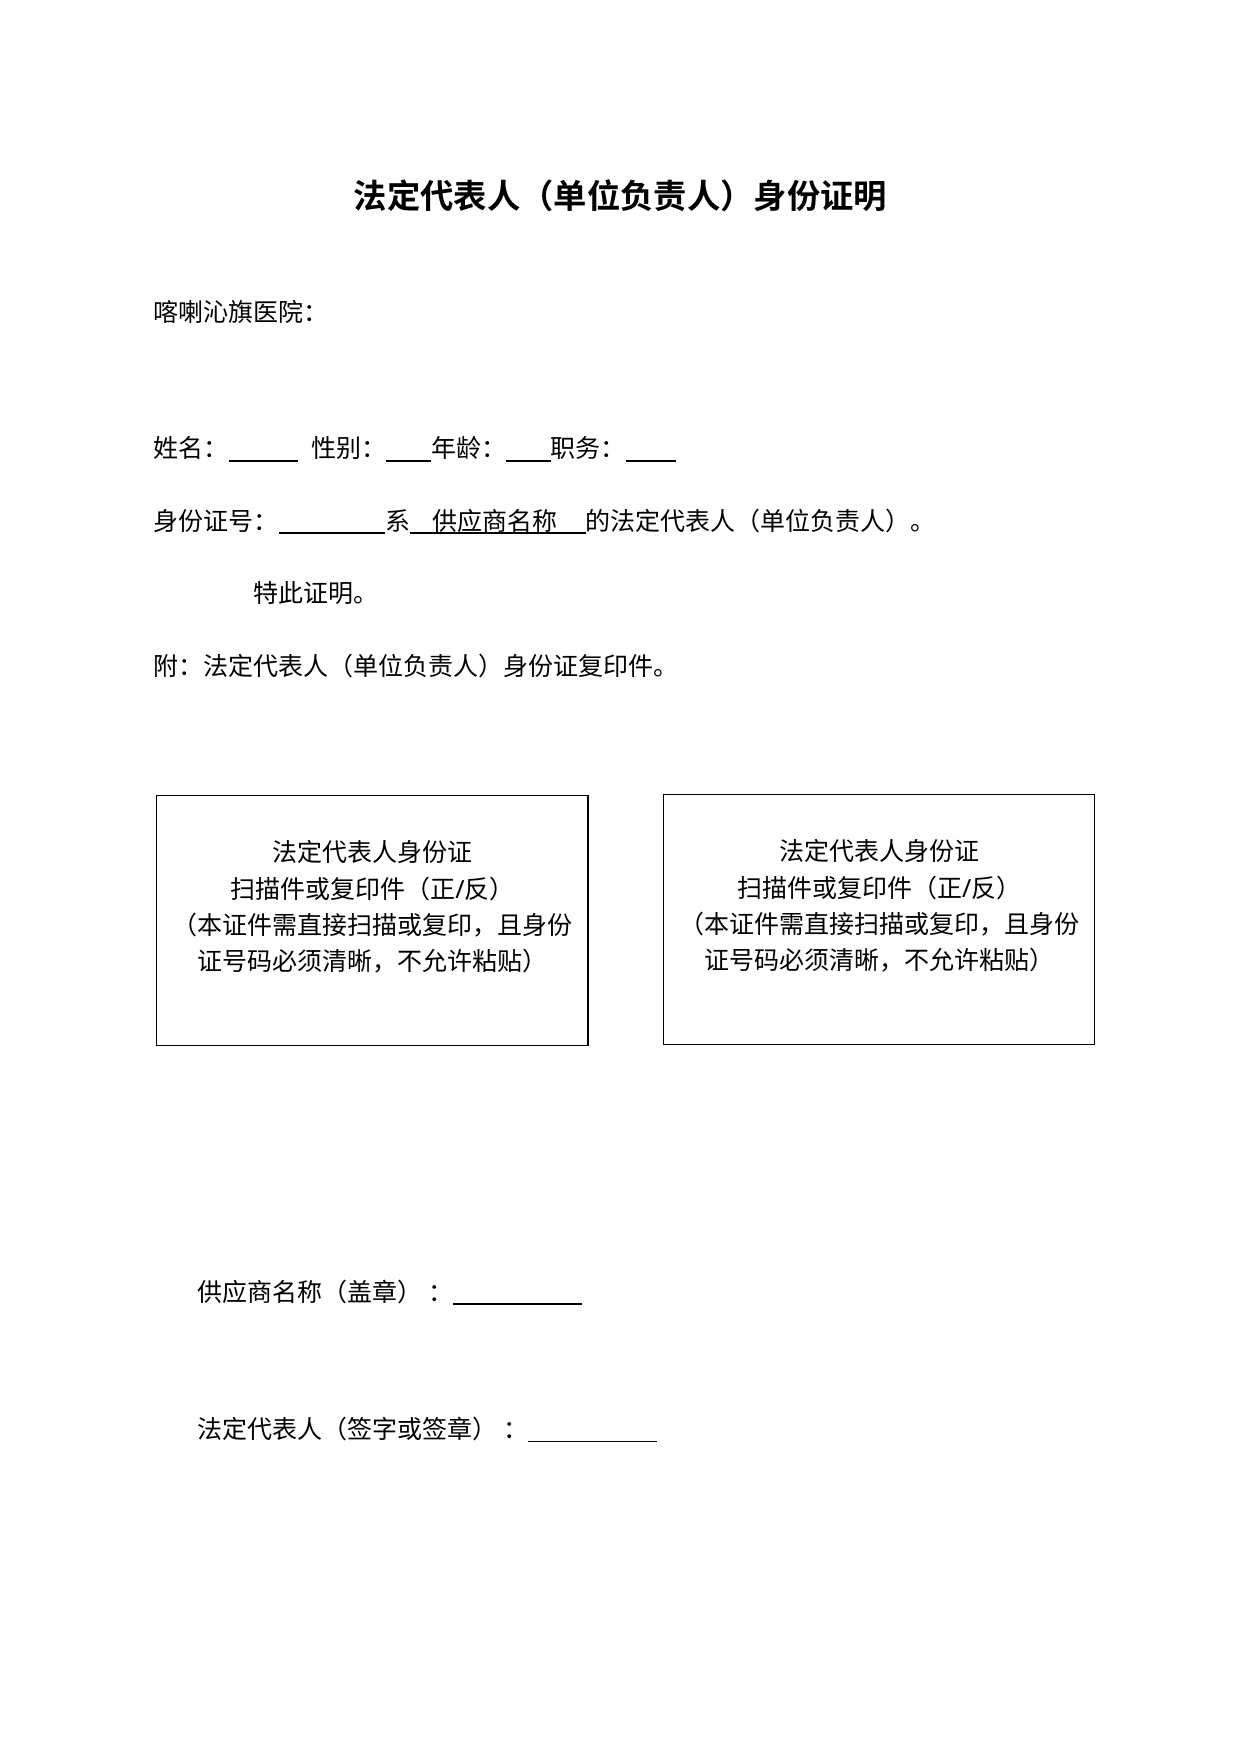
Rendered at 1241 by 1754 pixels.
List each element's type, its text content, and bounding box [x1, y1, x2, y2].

text 法定代表人（签字或签章） ： [197, 1395, 1087, 1460]
text 附：法定代表人（单位负责人）身份证复印件。 [153, 646, 1087, 683]
text 法定代表人（单位负责人）身份证明 [153, 162, 1087, 227]
text 喀喇沁旗医院： [153, 278, 1087, 343]
text 身份证号： 系 供应商名称 的法定代表人（单位负责人）。 [153, 501, 1087, 538]
text 姓名： 性别： 年龄： 职务： [153, 429, 1087, 465]
text 供应商名称（盖章） ： [197, 1258, 1087, 1323]
text 特此证明。 [153, 574, 1087, 610]
